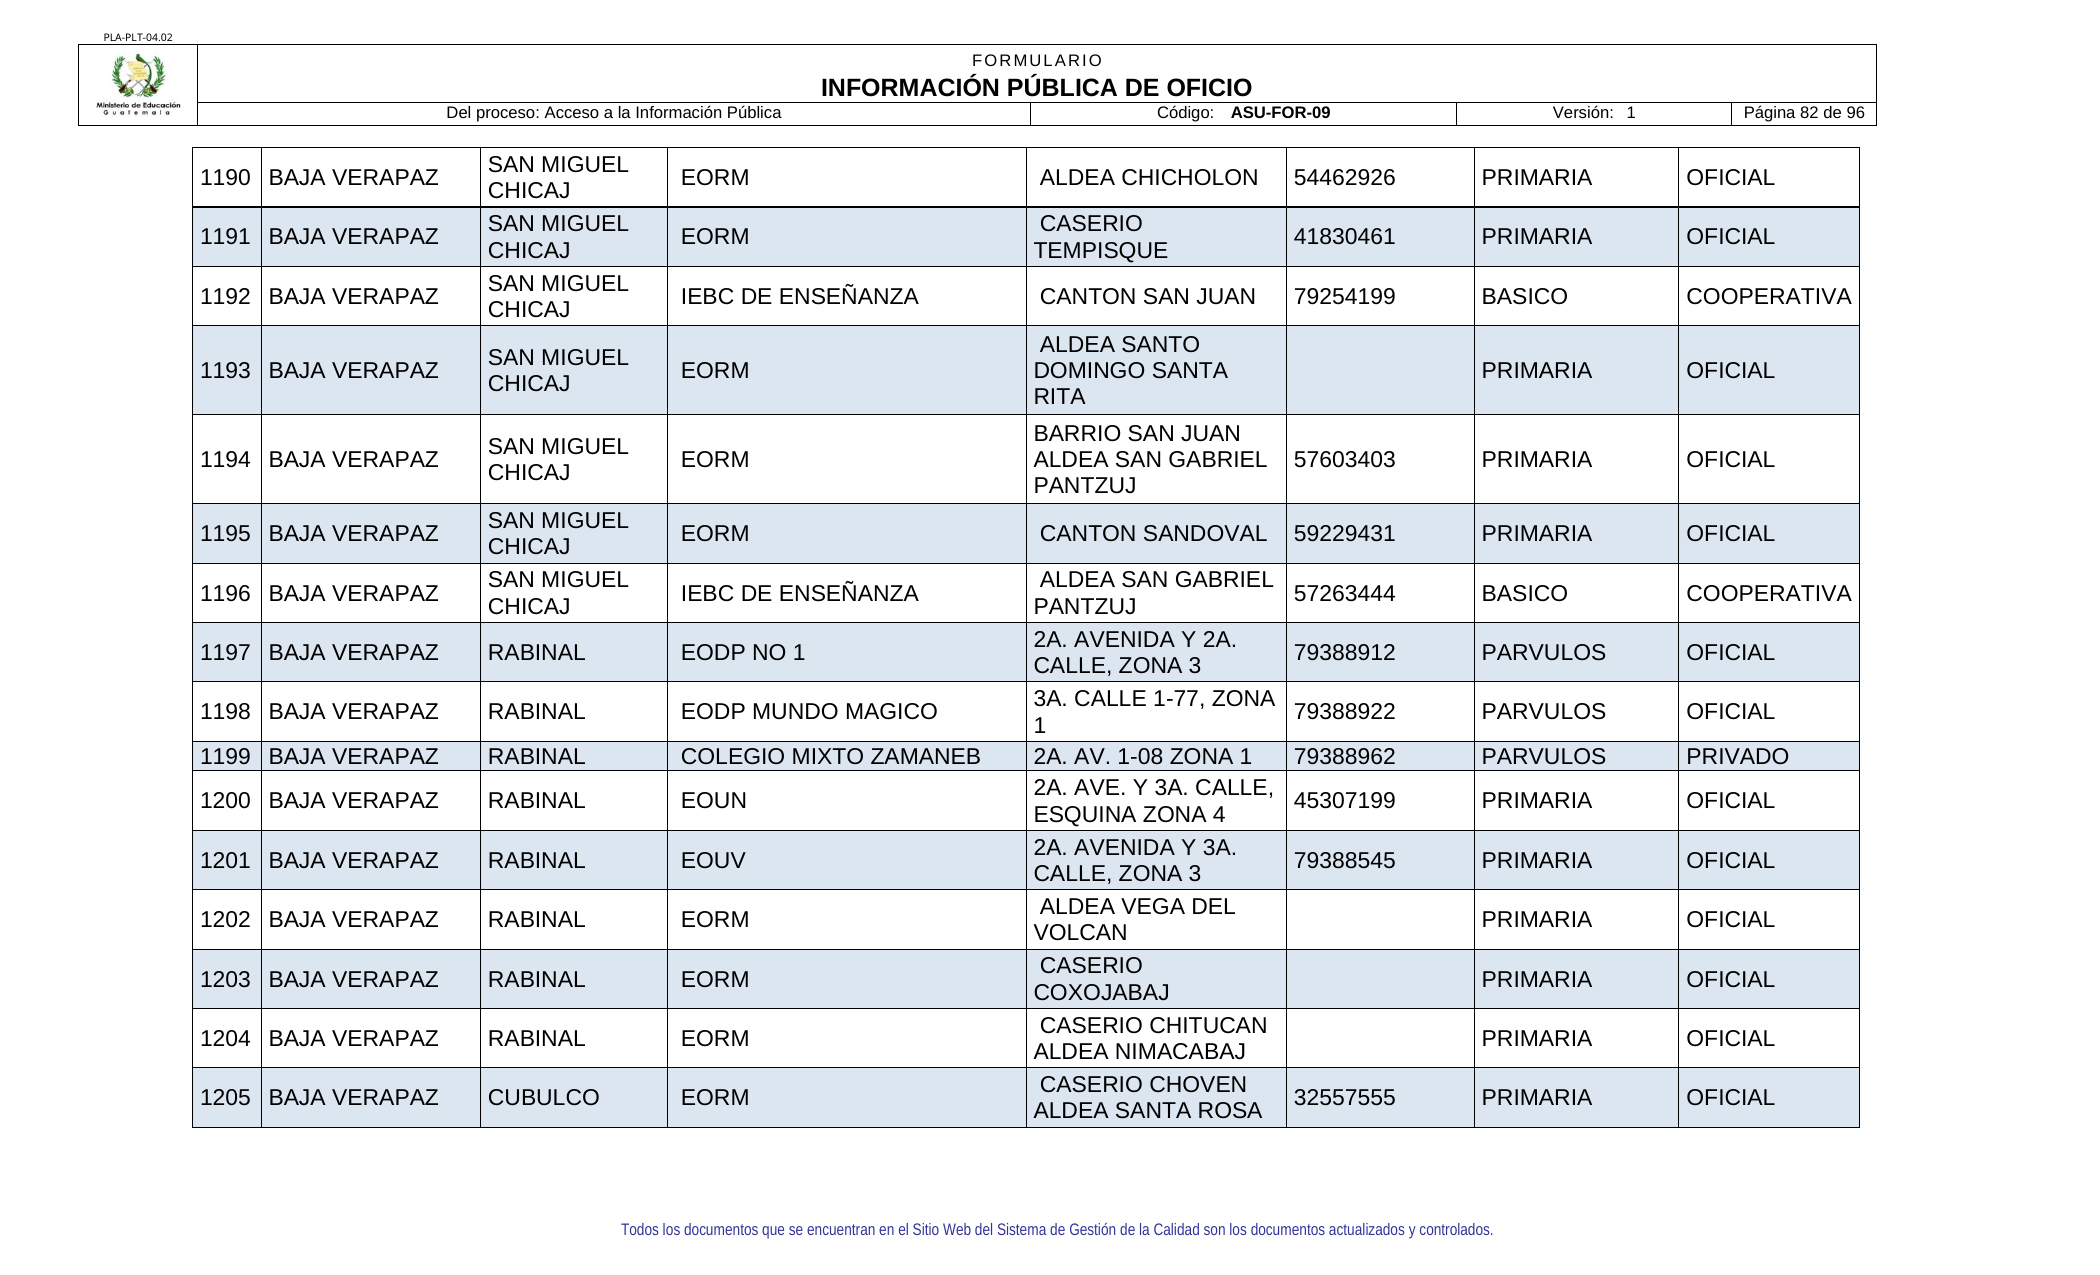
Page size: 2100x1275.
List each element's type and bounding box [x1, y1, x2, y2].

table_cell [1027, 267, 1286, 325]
picture [95, 51, 181, 117]
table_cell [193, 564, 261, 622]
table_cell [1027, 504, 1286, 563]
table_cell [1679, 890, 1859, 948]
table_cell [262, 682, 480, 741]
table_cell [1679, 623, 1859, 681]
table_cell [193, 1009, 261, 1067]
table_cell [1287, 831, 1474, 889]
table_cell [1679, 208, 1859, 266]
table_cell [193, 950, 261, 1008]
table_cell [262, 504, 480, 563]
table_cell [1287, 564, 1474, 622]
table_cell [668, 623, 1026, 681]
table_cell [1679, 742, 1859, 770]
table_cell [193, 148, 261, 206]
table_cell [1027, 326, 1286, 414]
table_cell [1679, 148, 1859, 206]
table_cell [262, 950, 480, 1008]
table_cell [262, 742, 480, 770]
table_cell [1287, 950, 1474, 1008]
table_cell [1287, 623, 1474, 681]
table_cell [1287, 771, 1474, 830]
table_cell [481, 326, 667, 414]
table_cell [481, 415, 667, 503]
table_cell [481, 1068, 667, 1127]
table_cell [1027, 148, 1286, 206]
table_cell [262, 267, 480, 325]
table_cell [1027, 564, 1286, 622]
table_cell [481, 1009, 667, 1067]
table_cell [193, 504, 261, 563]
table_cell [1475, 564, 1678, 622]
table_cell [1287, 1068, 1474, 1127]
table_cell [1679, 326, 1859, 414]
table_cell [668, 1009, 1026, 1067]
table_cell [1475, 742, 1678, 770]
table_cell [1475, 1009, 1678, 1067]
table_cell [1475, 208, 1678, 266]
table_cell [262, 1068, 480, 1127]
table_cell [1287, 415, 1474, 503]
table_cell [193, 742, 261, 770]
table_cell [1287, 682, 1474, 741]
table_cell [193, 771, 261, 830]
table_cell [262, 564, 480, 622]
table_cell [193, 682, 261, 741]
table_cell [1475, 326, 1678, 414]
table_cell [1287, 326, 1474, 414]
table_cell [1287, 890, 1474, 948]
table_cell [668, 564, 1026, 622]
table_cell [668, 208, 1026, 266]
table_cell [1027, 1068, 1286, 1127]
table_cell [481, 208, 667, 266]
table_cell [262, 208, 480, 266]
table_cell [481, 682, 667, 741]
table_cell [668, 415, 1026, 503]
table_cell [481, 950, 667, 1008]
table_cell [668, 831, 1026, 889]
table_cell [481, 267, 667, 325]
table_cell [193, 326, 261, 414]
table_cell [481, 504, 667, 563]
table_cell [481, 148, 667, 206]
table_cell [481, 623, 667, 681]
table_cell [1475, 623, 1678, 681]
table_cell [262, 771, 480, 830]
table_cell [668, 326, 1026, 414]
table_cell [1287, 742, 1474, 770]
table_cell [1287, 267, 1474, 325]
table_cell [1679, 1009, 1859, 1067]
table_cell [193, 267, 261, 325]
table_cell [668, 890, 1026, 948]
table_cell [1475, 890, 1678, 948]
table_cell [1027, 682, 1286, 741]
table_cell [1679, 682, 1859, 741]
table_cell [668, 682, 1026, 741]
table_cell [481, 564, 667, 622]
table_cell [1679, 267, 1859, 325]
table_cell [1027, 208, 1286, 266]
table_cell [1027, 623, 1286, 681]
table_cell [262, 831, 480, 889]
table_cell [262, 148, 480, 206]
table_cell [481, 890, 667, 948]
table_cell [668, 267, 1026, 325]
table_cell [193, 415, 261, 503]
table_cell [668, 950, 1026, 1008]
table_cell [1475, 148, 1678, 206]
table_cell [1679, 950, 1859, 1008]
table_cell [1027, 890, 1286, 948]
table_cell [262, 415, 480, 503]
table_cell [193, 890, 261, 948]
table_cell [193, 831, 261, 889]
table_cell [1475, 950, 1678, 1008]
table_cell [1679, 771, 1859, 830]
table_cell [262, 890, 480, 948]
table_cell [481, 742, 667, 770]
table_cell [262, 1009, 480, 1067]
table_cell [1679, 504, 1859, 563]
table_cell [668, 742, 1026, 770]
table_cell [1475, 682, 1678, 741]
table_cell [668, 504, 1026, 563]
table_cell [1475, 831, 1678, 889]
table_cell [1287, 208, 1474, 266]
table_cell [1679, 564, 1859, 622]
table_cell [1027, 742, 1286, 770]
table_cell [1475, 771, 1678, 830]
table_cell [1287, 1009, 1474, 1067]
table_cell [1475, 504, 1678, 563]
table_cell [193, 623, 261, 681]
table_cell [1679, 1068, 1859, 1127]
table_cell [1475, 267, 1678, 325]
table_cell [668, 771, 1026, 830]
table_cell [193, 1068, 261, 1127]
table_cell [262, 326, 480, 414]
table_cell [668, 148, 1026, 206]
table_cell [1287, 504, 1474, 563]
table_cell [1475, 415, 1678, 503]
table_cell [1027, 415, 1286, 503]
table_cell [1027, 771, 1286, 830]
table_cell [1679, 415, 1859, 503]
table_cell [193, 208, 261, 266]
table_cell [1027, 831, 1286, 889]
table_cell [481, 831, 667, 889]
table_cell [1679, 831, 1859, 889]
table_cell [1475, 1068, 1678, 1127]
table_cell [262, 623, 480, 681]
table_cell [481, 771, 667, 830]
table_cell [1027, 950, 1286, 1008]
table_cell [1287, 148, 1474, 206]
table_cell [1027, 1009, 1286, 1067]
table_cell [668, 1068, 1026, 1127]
